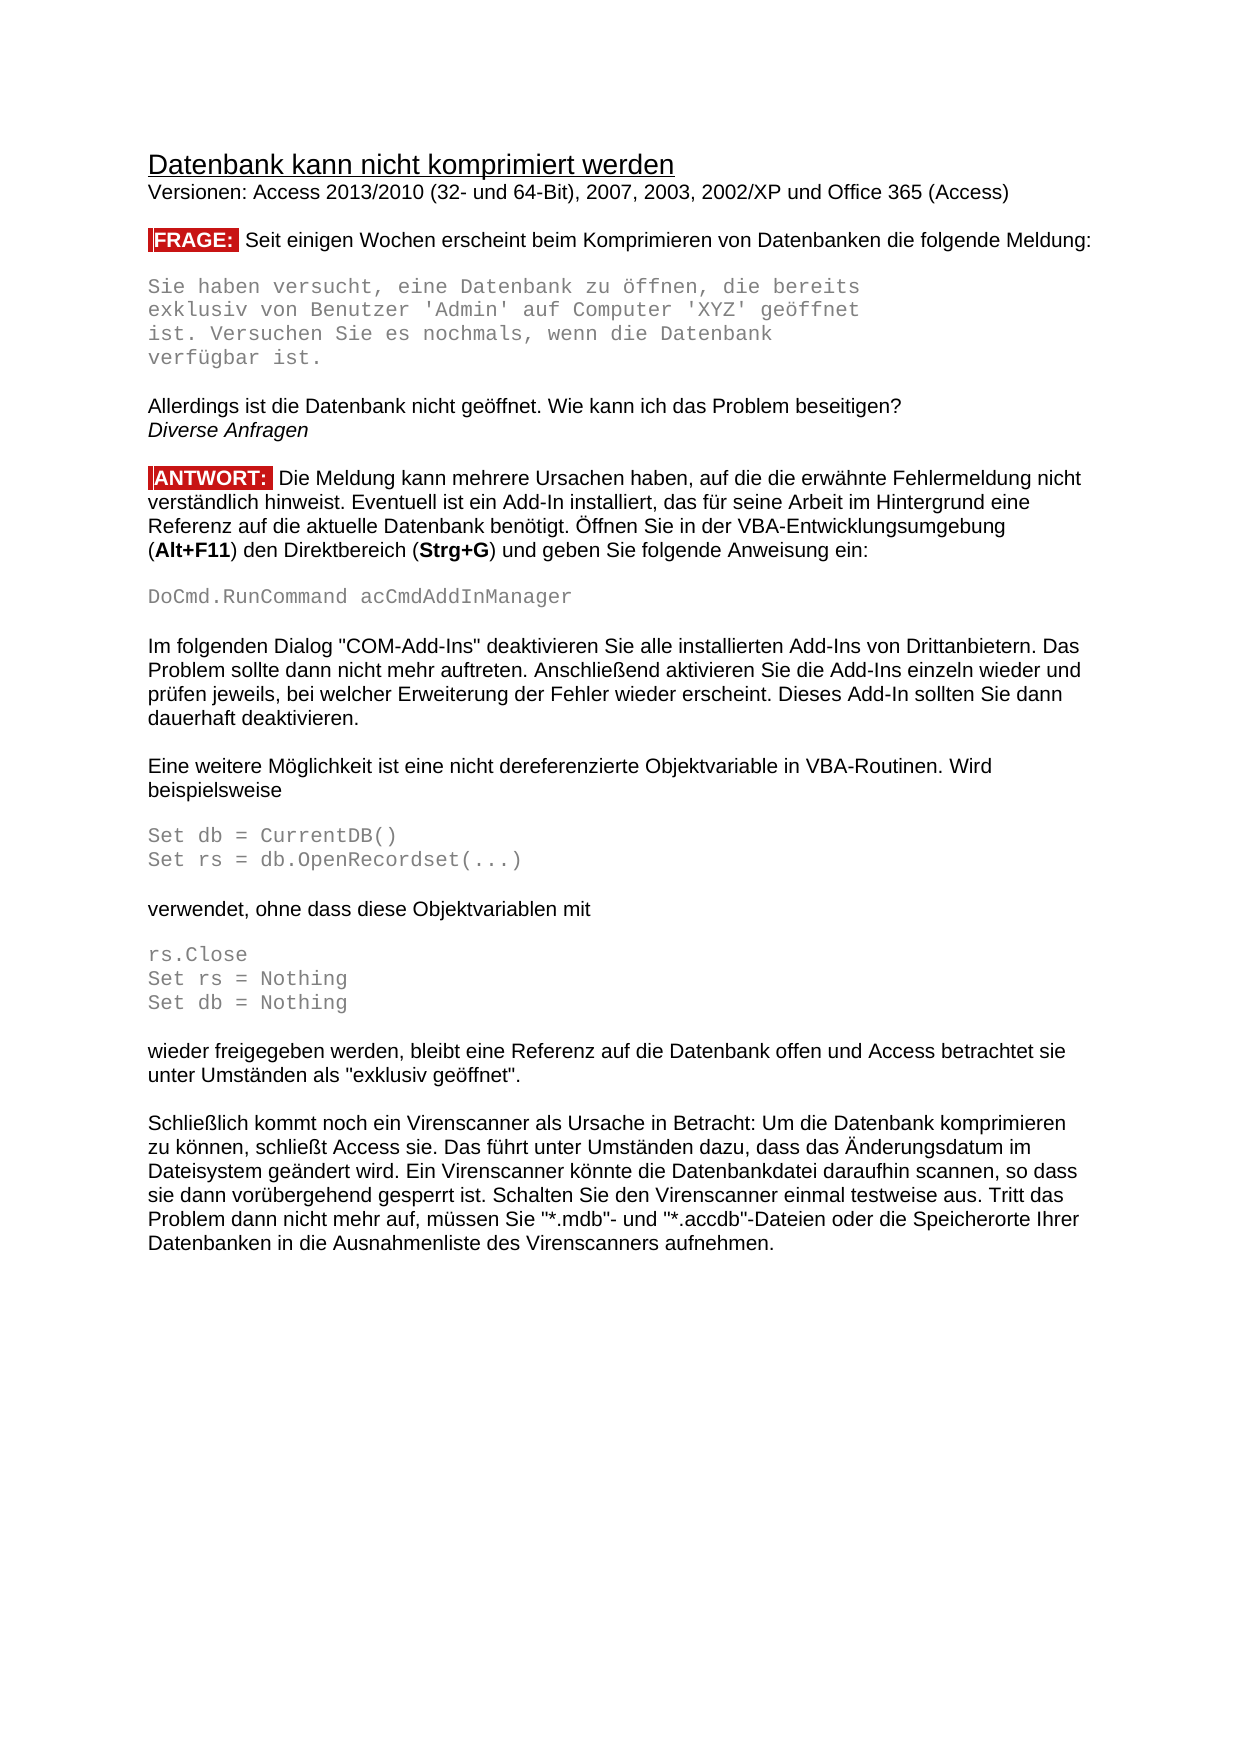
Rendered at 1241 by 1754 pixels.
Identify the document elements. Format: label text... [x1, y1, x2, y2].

text Datenbank kann nicht komprimiert werden Versionen: Access 2013/2010 (32- und 64-Bit), 2007, 2003, 2002/XP und Office 365 (Access) FRAGE: Seit einigen Wochen erscheint beim Komprimieren von Datenbanken die folgende Meldung: Sie haben versucht, eine Datenbank zu öffnen, die bereits exklusiv von Benutzer 'Admin' auf Computer 'XYZ' geöffnet ist. Versuchen Sie es nochmals, wenn die Datenbank verfügbar ist. Allerdings ist die Datenbank nicht geöffnet. Wie kann ich das Problem beseitigen? Diverse Anfragen ANTWORT: Die Meldung kann mehrere Ursachen haben, auf die die erwähnte Fehlermeldung nicht verständlich hinweist. Eventuell ist ein Add-In installiert, das für seine Arbeit im Hintergrund eine Referenz auf die aktuelle Datenbank benötigt. Öffnen Sie in der VBA-Entwicklungsumgebung (Alt+F11) den Direktbereich (Strg+G) und geben Sie folgende Anweisung ein: DoCmd.RunCommand acCmdAddInManager Im folgenden Dialog "COM-Add-Ins" deaktivieren Sie alle installierten Add-Ins von Drittanbietern. Das Problem sollte dann nicht mehr auftreten. Anschließend aktivieren Sie die Add-Ins einzeln wieder und prüfen jeweils, bei welcher Erweiterung der Fehler wieder erscheint. Dieses Add-In sollten Sie dann dauerhaft deaktivieren. Eine weitere Möglichkeit ist eine nicht dereferenzierte Objektvariable in VBA-Routinen. Wird beispielsweise Set db = CurrentDB() Set rs = db.OpenRecordset(...) verwendet, ohne dass diese Objektvariablen mit rs.Close Set rs = Nothing Set db = Nothing wieder freigegeben werden, bleibt eine Referenz auf die Datenbank offen und Access betrachtet sie unter Umständen als "exklusiv geöffnet". Schließlich kommt noch ein Virenscanner als Ursache in Betracht: Um die Datenbank komprimieren zu können, schließt Access sie. Das führt unter Umständen dazu, dass das Änderungsdatum im Dateisystem geändert wird. Ein Virenscanner könnte die Datenbankdatei daraufhin scannen, so dass sie dann vorübergehend gesperrt ist. Schalten Sie den Virenscanner einmal testweise aus. Tritt das Problem dann nicht mehr auf, müssen Sie "*.mdb"- und "*.accdb"-Dateien oder die Speicherorte Ihrer Datenbanken in die Ausnahmenliste des Virenscanners aufnehmen. [148, 148, 1093, 1255]
